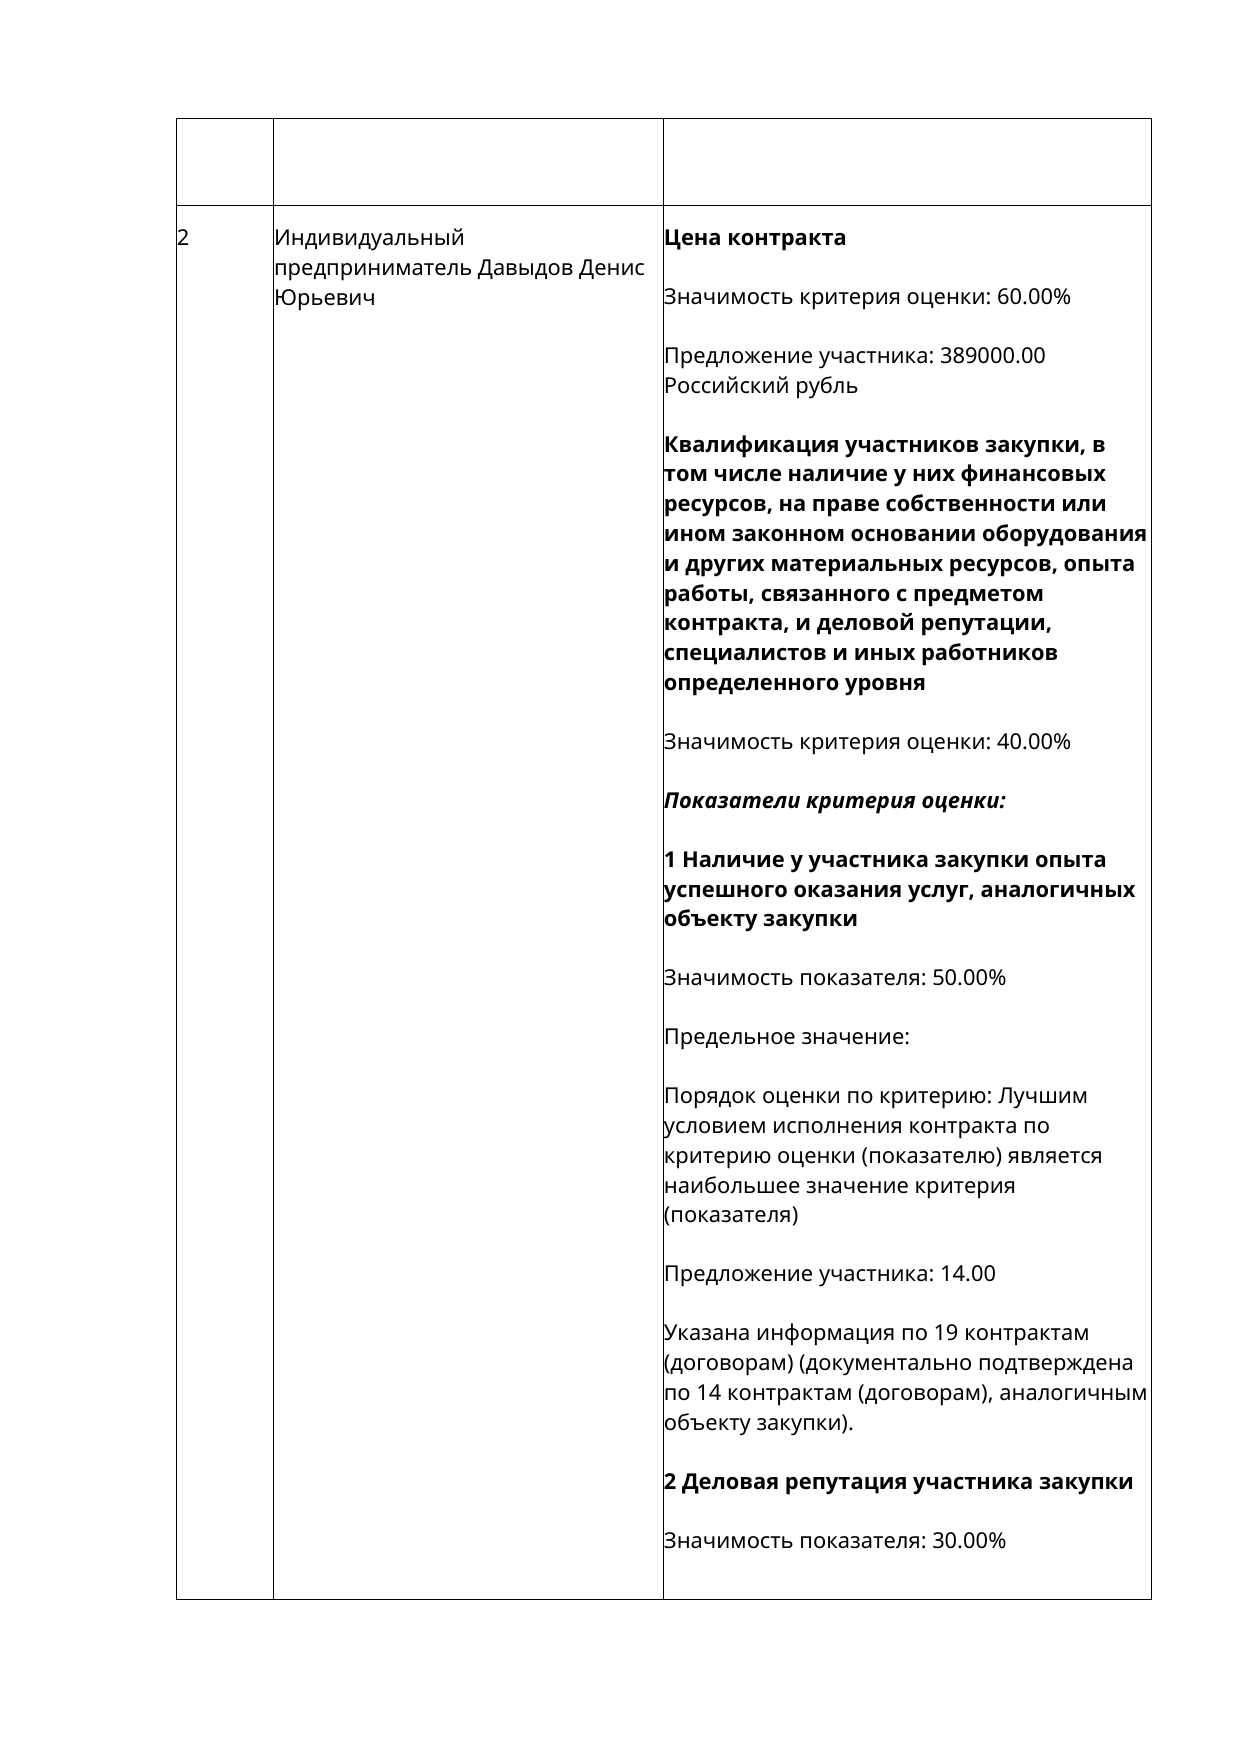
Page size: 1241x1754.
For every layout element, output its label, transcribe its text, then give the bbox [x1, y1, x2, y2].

table_cell 1 [177, 119, 273, 205]
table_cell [274, 206, 663, 1599]
table_cell 2 [177, 206, 273, 1599]
table_cell [664, 119, 1151, 205]
table_cell [664, 206, 1151, 1599]
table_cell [274, 119, 663, 205]
